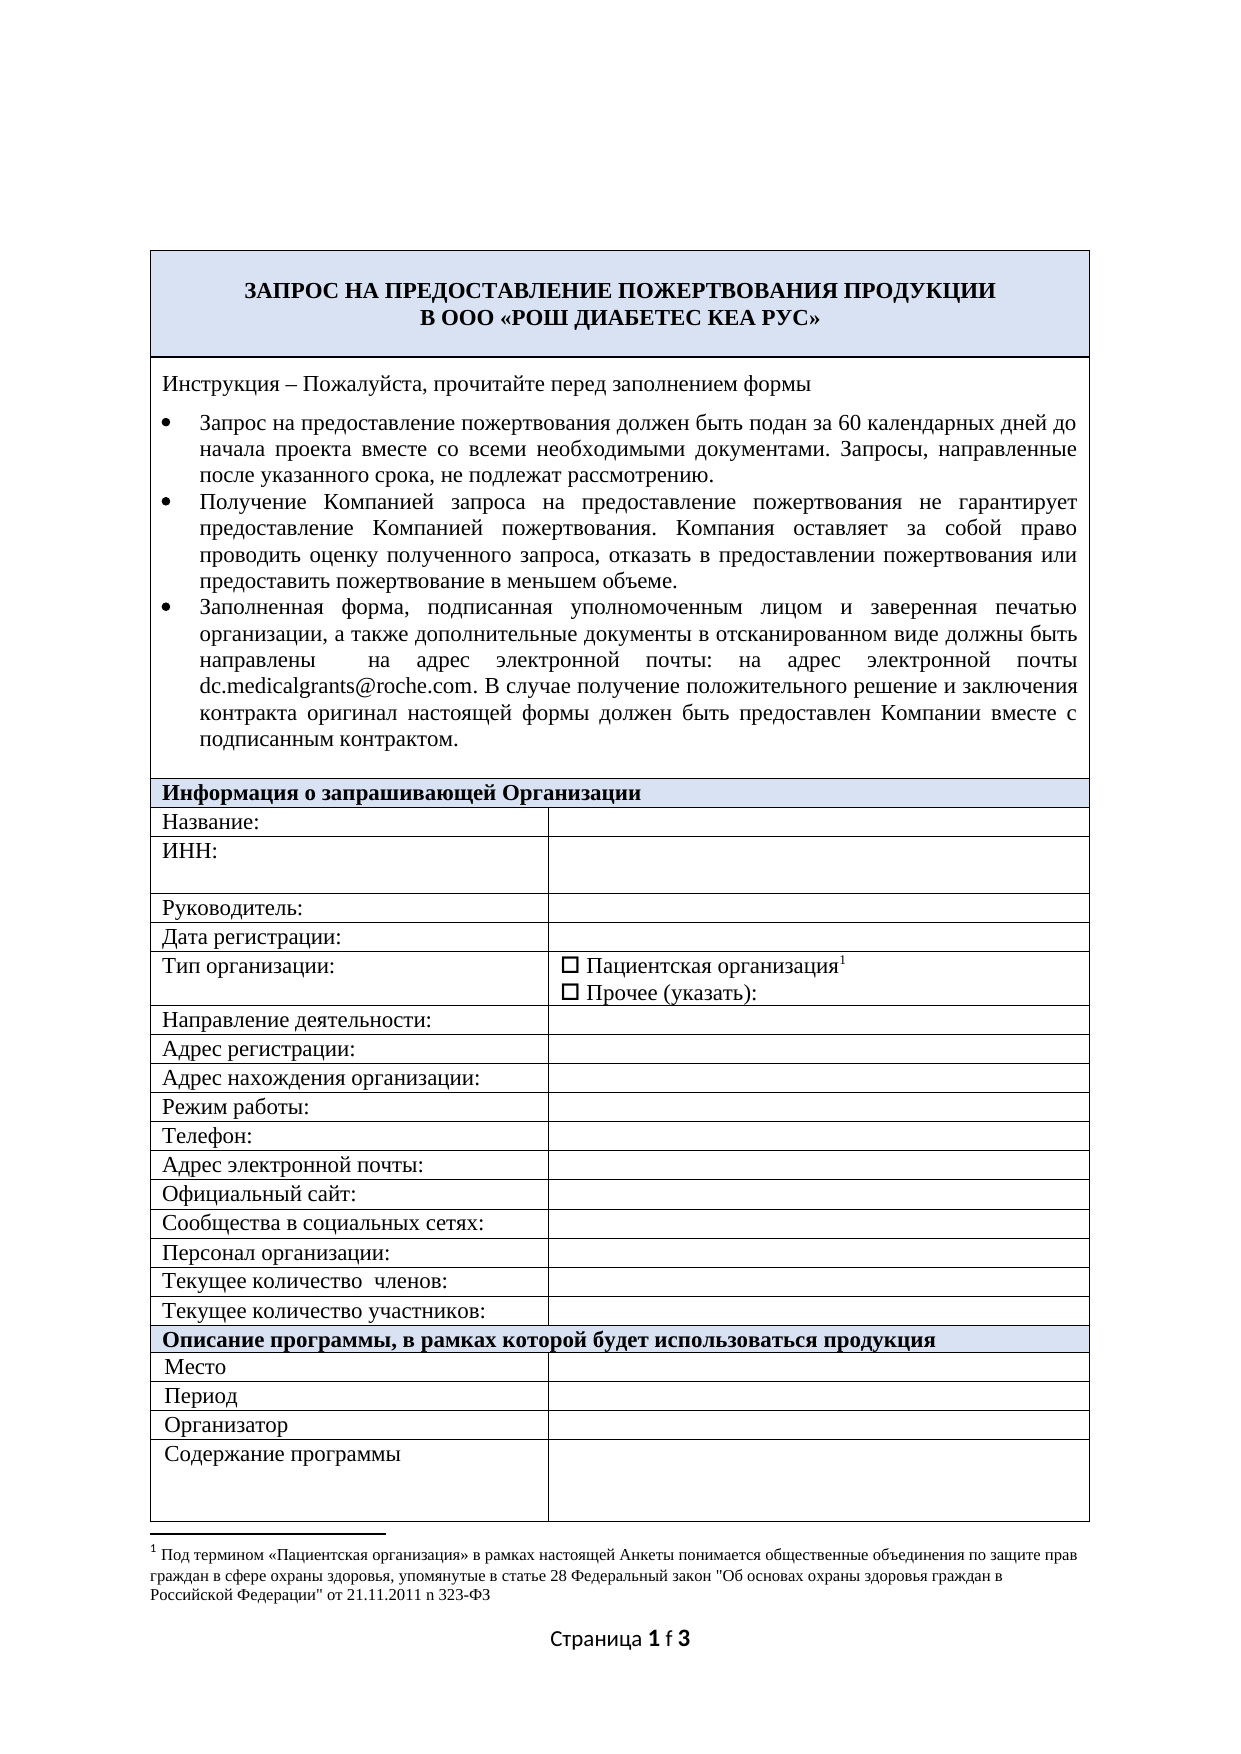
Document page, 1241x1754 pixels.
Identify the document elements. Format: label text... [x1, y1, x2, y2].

table_cell [549, 1035, 1089, 1063]
table_cell [549, 1151, 1089, 1179]
table_cell Описание программы, в рамках которой будет использоваться продукция [151, 1326, 1089, 1352]
table_cell Адрес электронной почты: [151, 1151, 548, 1179]
table_cell Период [151, 1382, 548, 1410]
table_cell [549, 837, 1089, 893]
table_cell Инструкция – Пожалуйста, прочитайте перед заполнением формы Запрос на предоставление пожертвования должен быть подан за 60 календарных дней до начала проекта вместе со всеми необходимыми документами. Запросы, направленные после указанного срока, не подлежат рассмотрению. Получение Компанией запроса на предоставление пожертвования не гарантирует предоставление Компанией пожертвования. Компания оставляет за собой право проводить оценку полученного запроса, отказать в предоставлении пожертвования или предоставить пожертвование в меньшем объеме. Заполненная форма, подписанная уполномоченным лицом и заверенная печатью организации, а также дополнительные документы в отсканированном виде должны быть направлены на адрес электронной почты: на адрес электронной почты dc.medicalgrants@roche.com. В случае получение положительного решение и заключения контракта оригинал настоящей формы должен быть предоставлен Компании вместе с подписанным контрактом. [151, 358, 1089, 778]
table_cell Дата регистрации: [151, 923, 548, 951]
table_cell [549, 1239, 1089, 1267]
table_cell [151, 1440, 548, 1521]
table_cell [549, 894, 1089, 922]
table_cell Режим работы: [151, 1093, 548, 1121]
table_cell [549, 1180, 1089, 1208]
table_cell [549, 1064, 1089, 1092]
table_cell [549, 1006, 1089, 1034]
table_cell Адрес нахождения организации: [151, 1064, 548, 1092]
table_cell [549, 1268, 1089, 1296]
table_cell Место [151, 1353, 548, 1381]
table_cell Тип организации: [151, 952, 548, 1005]
table_cell [549, 923, 1089, 951]
table_cell Информация о запрашивающей Организации [151, 779, 1089, 807]
table_cell Адрес регистрации: [151, 1035, 548, 1063]
table_cell Сообщества в социальных сетях: [151, 1210, 548, 1237]
table_cell Название: [151, 808, 548, 836]
table_cell [549, 1122, 1089, 1150]
table_cell Руководитель: [151, 894, 548, 922]
table_cell ИНН: [151, 837, 548, 893]
table_cell Пациентская организация Прочее (указать): [549, 952, 1089, 1005]
table_cell [549, 1440, 1089, 1521]
table_cell Официальный сайт: [151, 1180, 548, 1208]
table_cell [549, 808, 1089, 836]
table_cell [549, 1411, 1089, 1439]
table_cell Текущее количество участников: [151, 1297, 548, 1325]
table_header ЗАПРОС НА ПРЕДОСТАВЛЕНИЕ ПОЖЕРТВОВАНИЯ ПРОДУКЦИИ В ООО «РОШ ДИАБЕТЕС КЕА РУС» [151, 251, 1089, 356]
table_cell Персонал организации: [151, 1239, 548, 1267]
table_cell [549, 1382, 1089, 1410]
table_cell Направление деятельности: [151, 1006, 548, 1034]
table_cell Телефон: [151, 1122, 548, 1150]
table_cell Организатор [151, 1411, 548, 1439]
table_cell [549, 1210, 1089, 1237]
table_cell Текущее количество членов: [151, 1268, 548, 1296]
table_cell [549, 1353, 1089, 1381]
table_cell [549, 1297, 1089, 1325]
table_cell [549, 1093, 1089, 1121]
